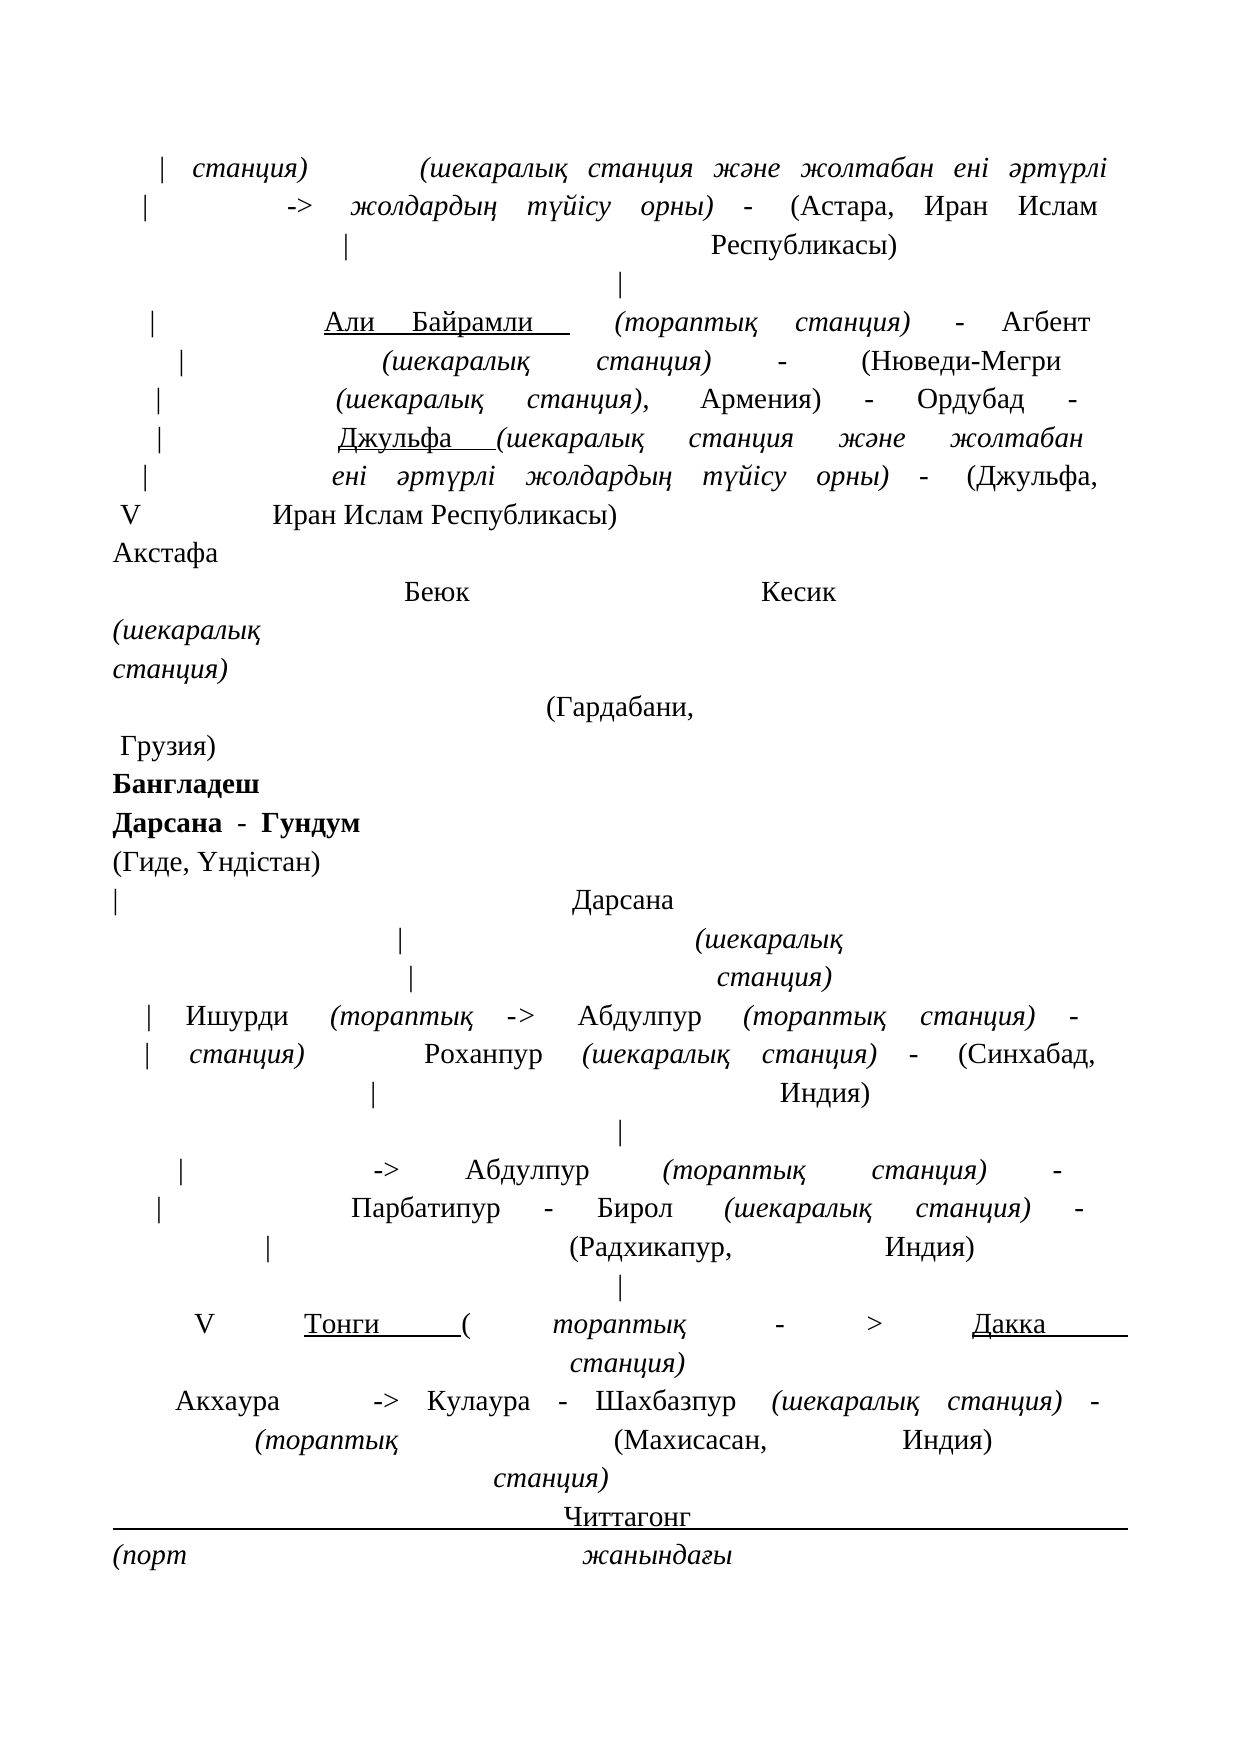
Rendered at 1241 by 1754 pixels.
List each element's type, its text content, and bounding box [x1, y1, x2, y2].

text Бангладеш [112, 767, 1128, 800]
text Акстафа Беюк Кесик (шекаралық станция) (Гардабани, Грузия) [112, 535, 1128, 762]
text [112, 150, 1128, 530]
text (Гиде, Үндістан) [112, 844, 1128, 877]
text Дарсана - Гундум [112, 805, 1128, 839]
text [112, 1529, 1128, 1571]
